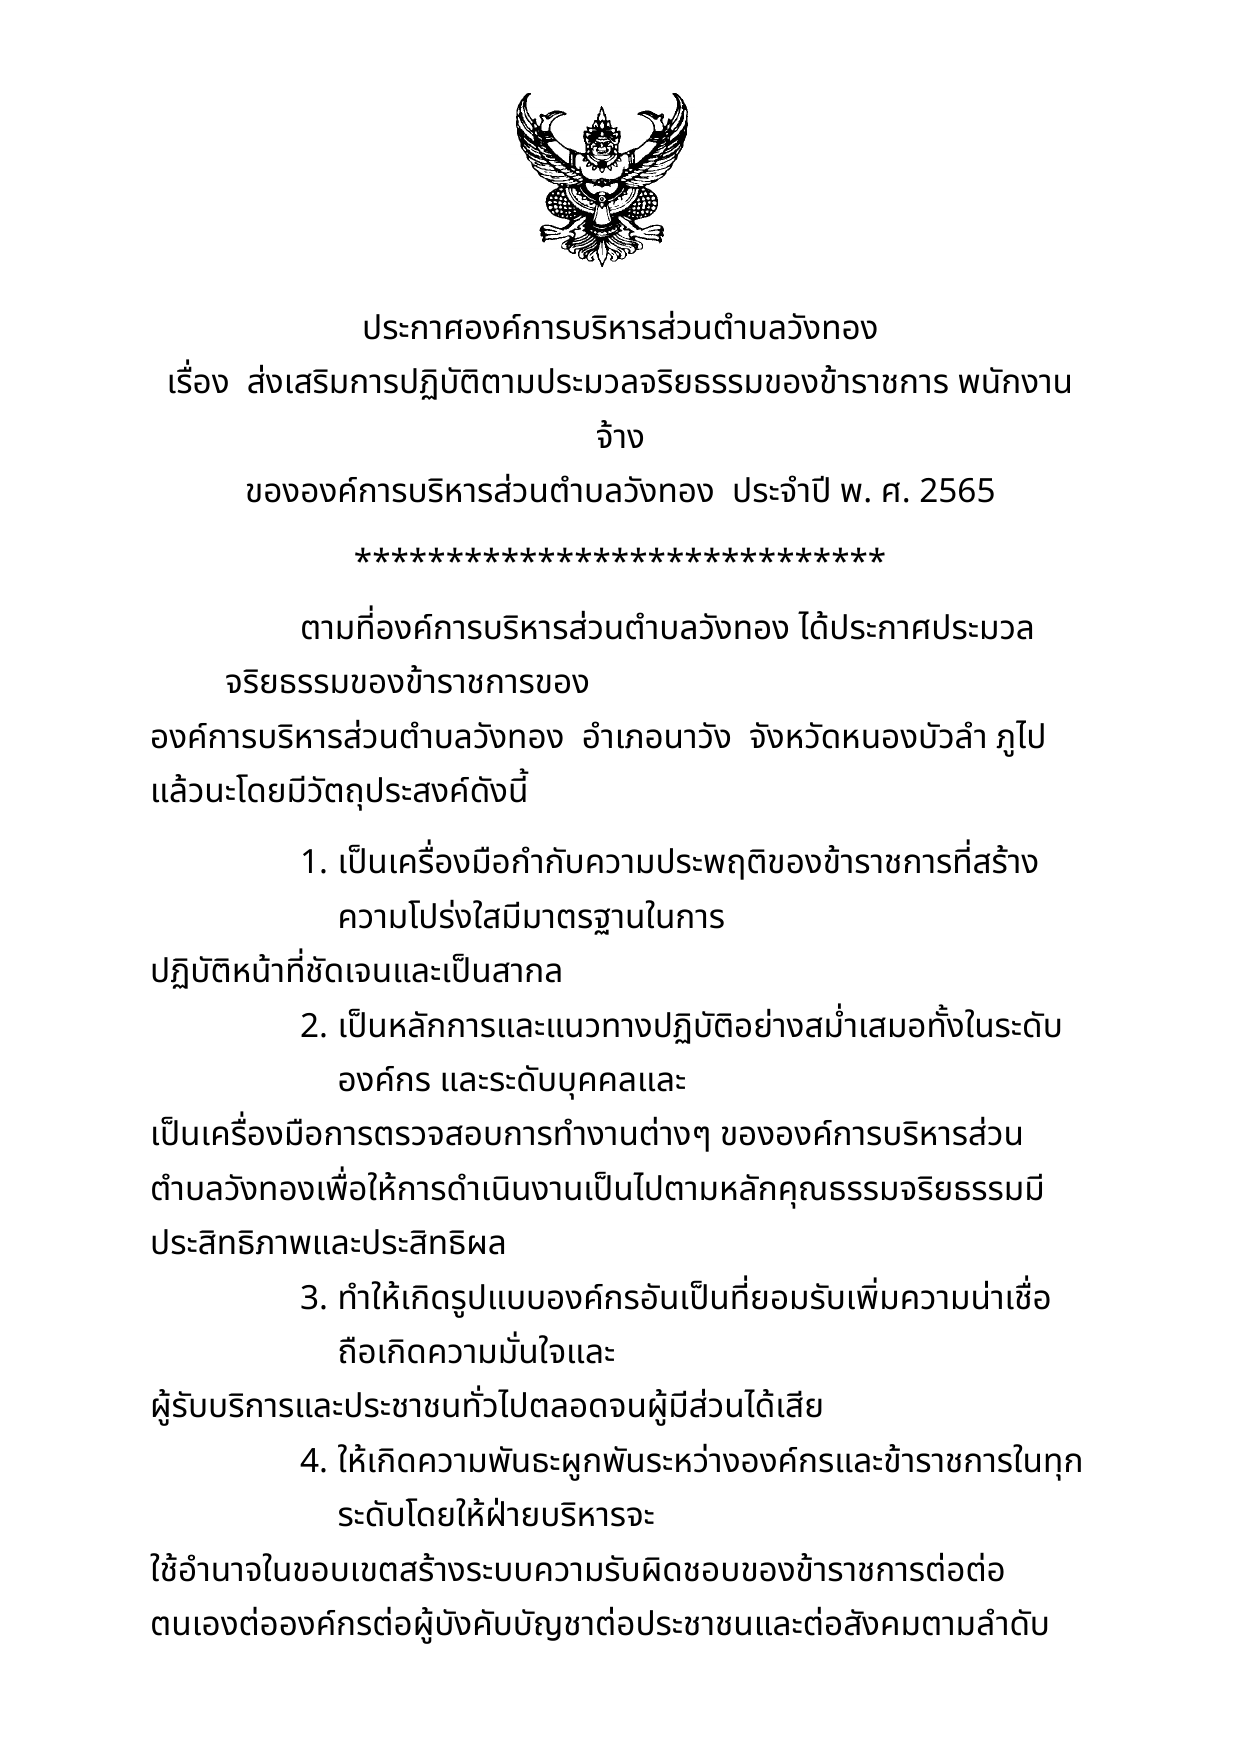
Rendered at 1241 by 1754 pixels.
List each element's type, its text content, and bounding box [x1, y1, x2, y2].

picture [507, 84, 696, 272]
list เป็นเครื่องมือกำกับความประพฤติของข้าราชการที่สร้างความโปร่งใสมีมาตรฐานในการ [300, 838, 1090, 943]
list เป็นหลักการและแนวทางปฏิบัติอย่างสม่ำเสมอทั้งในระดับองค์กร และระดับบุคคลและ [300, 1001, 1090, 1106]
text ใช้อำนาจในขอบเขตสร้างระบบความรับผิดชอบของข้าราชการต่อต่อตนเองต่อองค์กรต่อผู้บังคับบัญชาต่อประชาชนและต่อสังคมตามลำดับ [150, 1546, 1090, 1651]
list ให้เกิดความพันธะผูกพันระหว่างองค์กรและข้าราชการในทุกระดับโดยให้ฝ่ายบริหารจะ [300, 1437, 1090, 1542]
text เรื่อง ส่งเสริมการปฏิบัติตามประมวลจริยธรรมของข้าราชการ พนักงานจ้าง [150, 358, 1090, 463]
text เป็นเครื่องมือการตรวจสอบการทำงานต่างๆ ขององค์การบริหารส่วนตำบลวังทองเพื่อให้การดำเนินงานเป็นไปตามหลักคุณธรรมจริยธรรมมีประสิทธิภาพและประสิทธิผล [150, 1110, 1090, 1269]
text ปฏิบัติหน้าที่ชัดเจนและเป็นสากล [150, 947, 1090, 997]
text ขององค์การบริหารส่วนตำบลวังทอง ประจำปี พ. ศ. 2565 [150, 467, 1090, 518]
text ประกาศองค์การบริหารส่วนตำบลวังทอง [150, 304, 1090, 354]
list ทำให้เกิดรูปแบบองค์กรอันเป็นที่ยอมรับเพิ่มความน่าเชื่อถือเกิดความมั่นใจและ [300, 1273, 1090, 1378]
text ***************************** [150, 538, 1090, 584]
text ตามที่องค์การบริหารส่วนตำบลวังทอง ได้ประกาศประมวลจริยธรรมของข้าราชการของ [225, 604, 1090, 709]
text ผู้รับบริการและประชาชนทั่วไปตลอดจนผู้มีส่วนได้เสีย [150, 1382, 1090, 1433]
text องค์การบริหารส่วนตำบลวังทอง อำเภอนาวัง จังหวัดหนองบัวลำ ภูไปแล้วนะโดยมีวัตถุประสงค์ดังนี้ [150, 713, 1090, 817]
